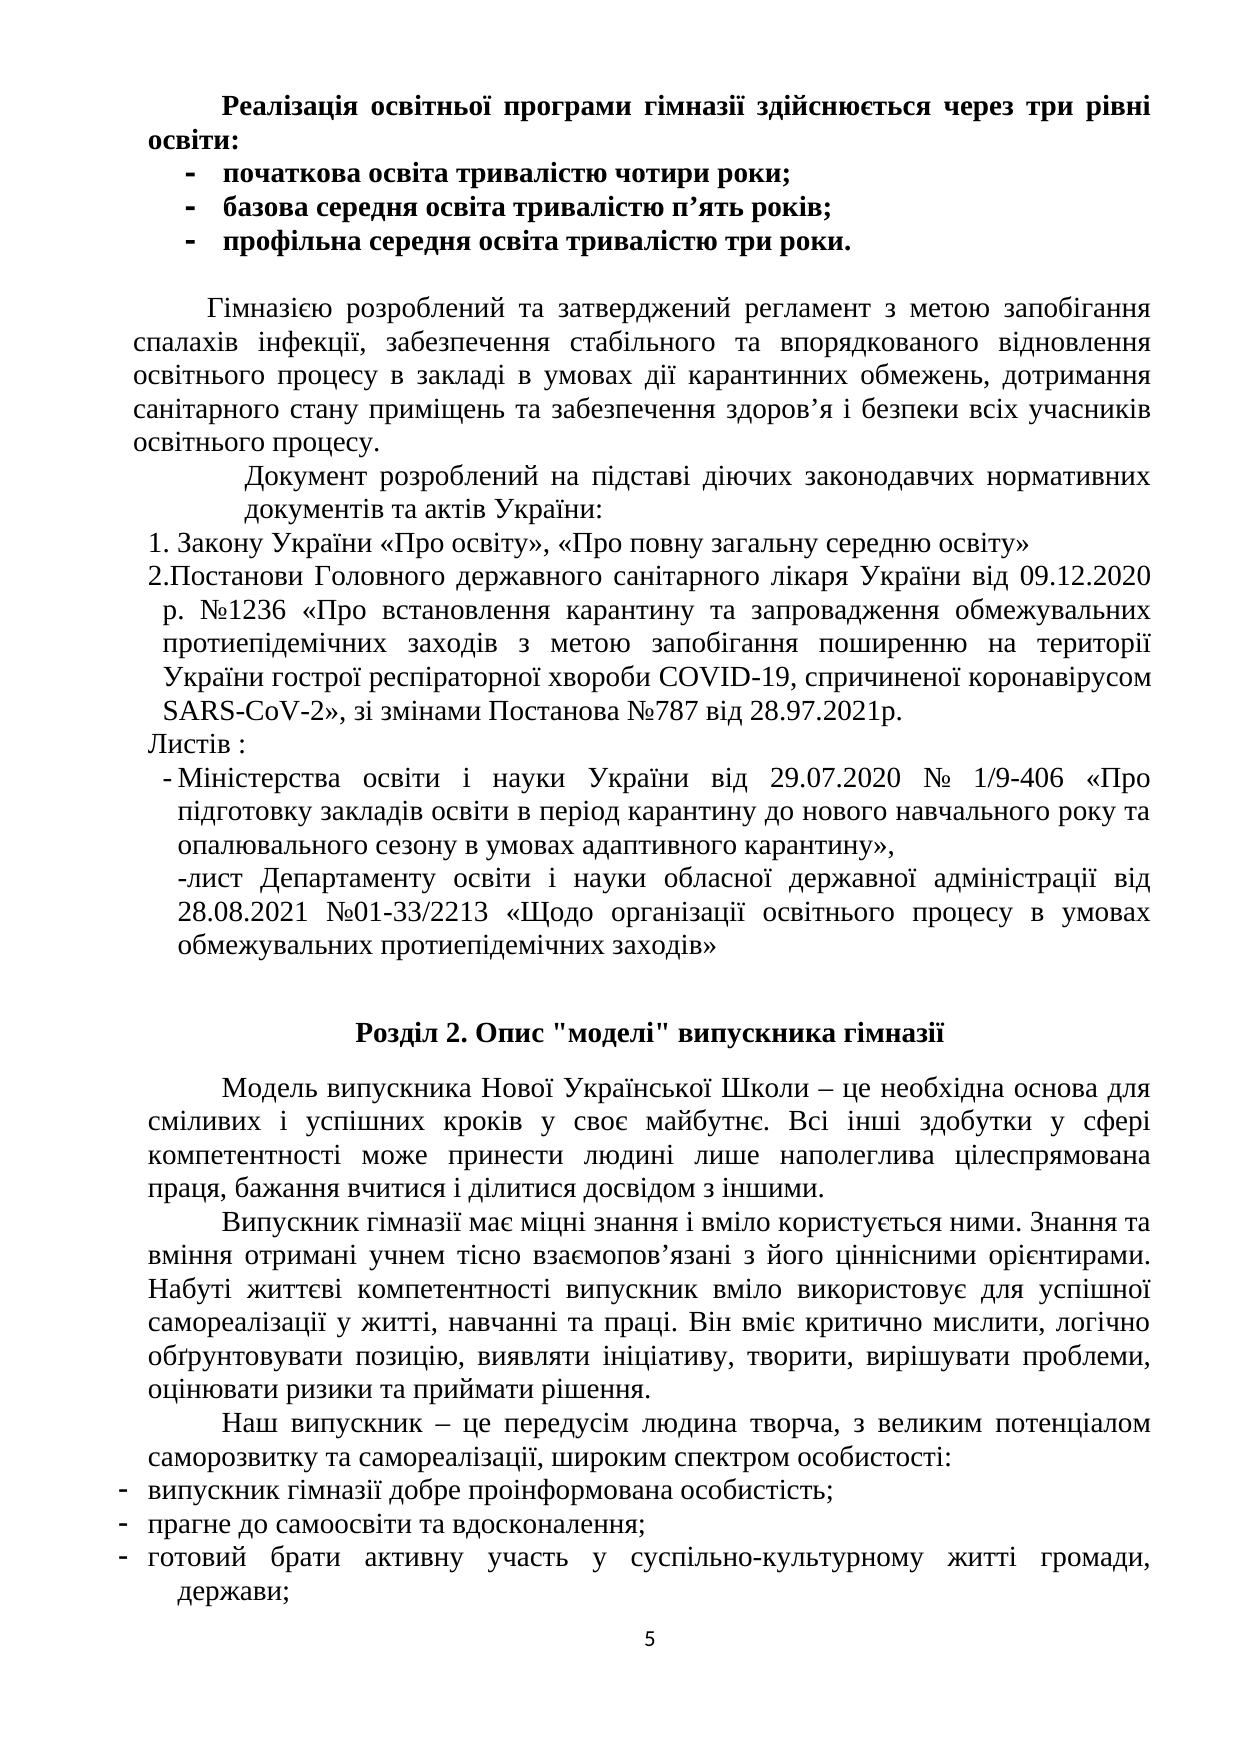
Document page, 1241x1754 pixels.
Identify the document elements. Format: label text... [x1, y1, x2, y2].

text Розділ 2. Опис "моделі" випускника гімназії [148, 1015, 1152, 1049]
text Випускник гімназії має міцні знання і вміло користується ними. Знання та вміння отримані учнем тісно взаємопов’язані з його ціннісними орієнтирами. Набуті життєві компетентності випускник вміло використовує для успішної самореалізації у житті, навчанні та праці. Він вміє критично мислити, логічно обґрунтовувати позицію, виявляти ініціативу, творити, вирішувати проблеми, оцінювати ризики та приймати рішення. [148, 1204, 1152, 1405]
text Наш випускник – це передусім людина творча, з великим потенціалом саморозвитку та самореалізації, широким спектром особистості: [148, 1405, 1152, 1472]
text Листів : [148, 726, 1152, 760]
list Реалізація освітньої програми гімназії здійснюється через три рівні освіти: [148, 88, 1152, 156]
list випускник гімназії добре проінформована особистість; [118, 1472, 1152, 1506]
text Гімназією розроблений та затверджений регламент з метою запобігання спалахів інфекції, забезпечення стабільного та впорядкованого відновлення освітнього процесу в закладі в умовах дії карантинних обмежень, дотримання санітарного стану приміщень та забезпечення здоров’я і безпеки всіх учасників освітнього процесу. [133, 290, 1152, 458]
list готовий брати активну участь у суспільно-культурному житті громади, держави; [118, 1539, 1152, 1607]
list прагне до самоосвіти та вдосконалення; [118, 1506, 1152, 1539]
text Модель випускника Нової Української Школи – це необхідна основа для сміливих і успішних кроків у своє майбутнє. Всі інші здобутки у сфері компетентності може принести людині лише наполеглива цілеспрямована праця, бажання вчитися і ділитися досвідом з іншими. [148, 1070, 1152, 1204]
text Документ розроблений на підставі діючих законодавчих нормативних документів та актів України: [244, 458, 1152, 525]
list початкова освіта тривалістю чотири роки; [185, 156, 1152, 189]
text 1. Закону України «Про освіту», «Про повну загальну середню освіту» [148, 525, 1152, 558]
list базова середня освіта тривалістю п’ять років; [185, 189, 1152, 223]
list Міністерства освіти і науки України від 29.07.2020 № 1/9-406 «Про підготовку закладів освіти в період карантину до нового навчального року та опалювального сезону в умовах адаптивного карантину», [162, 760, 1152, 860]
text -лист Департаменту освіти і науки обласної державної адміністрації від 28.08.2021 №01-33/2213 «Щодо організації освітнього процесу в умовах обмежувальних протиепідемічних заходів» [177, 860, 1152, 961]
text 2.Постанови Головного державного санітарного лікаря України від 09.12.2020 р. №1236 «Про встановлення карантину та запровадження обмежувальних протиепідемічних заходів з метою запобігання поширенню на території України гострої респіраторної хвороби COVID-19, спричиненої коронавірусом SARS-CoV-2», зі змінами Постанова №787 від 28.97.2021р. [148, 558, 1152, 726]
list профільна середня освіта тривалістю три роки. [185, 223, 1152, 257]
